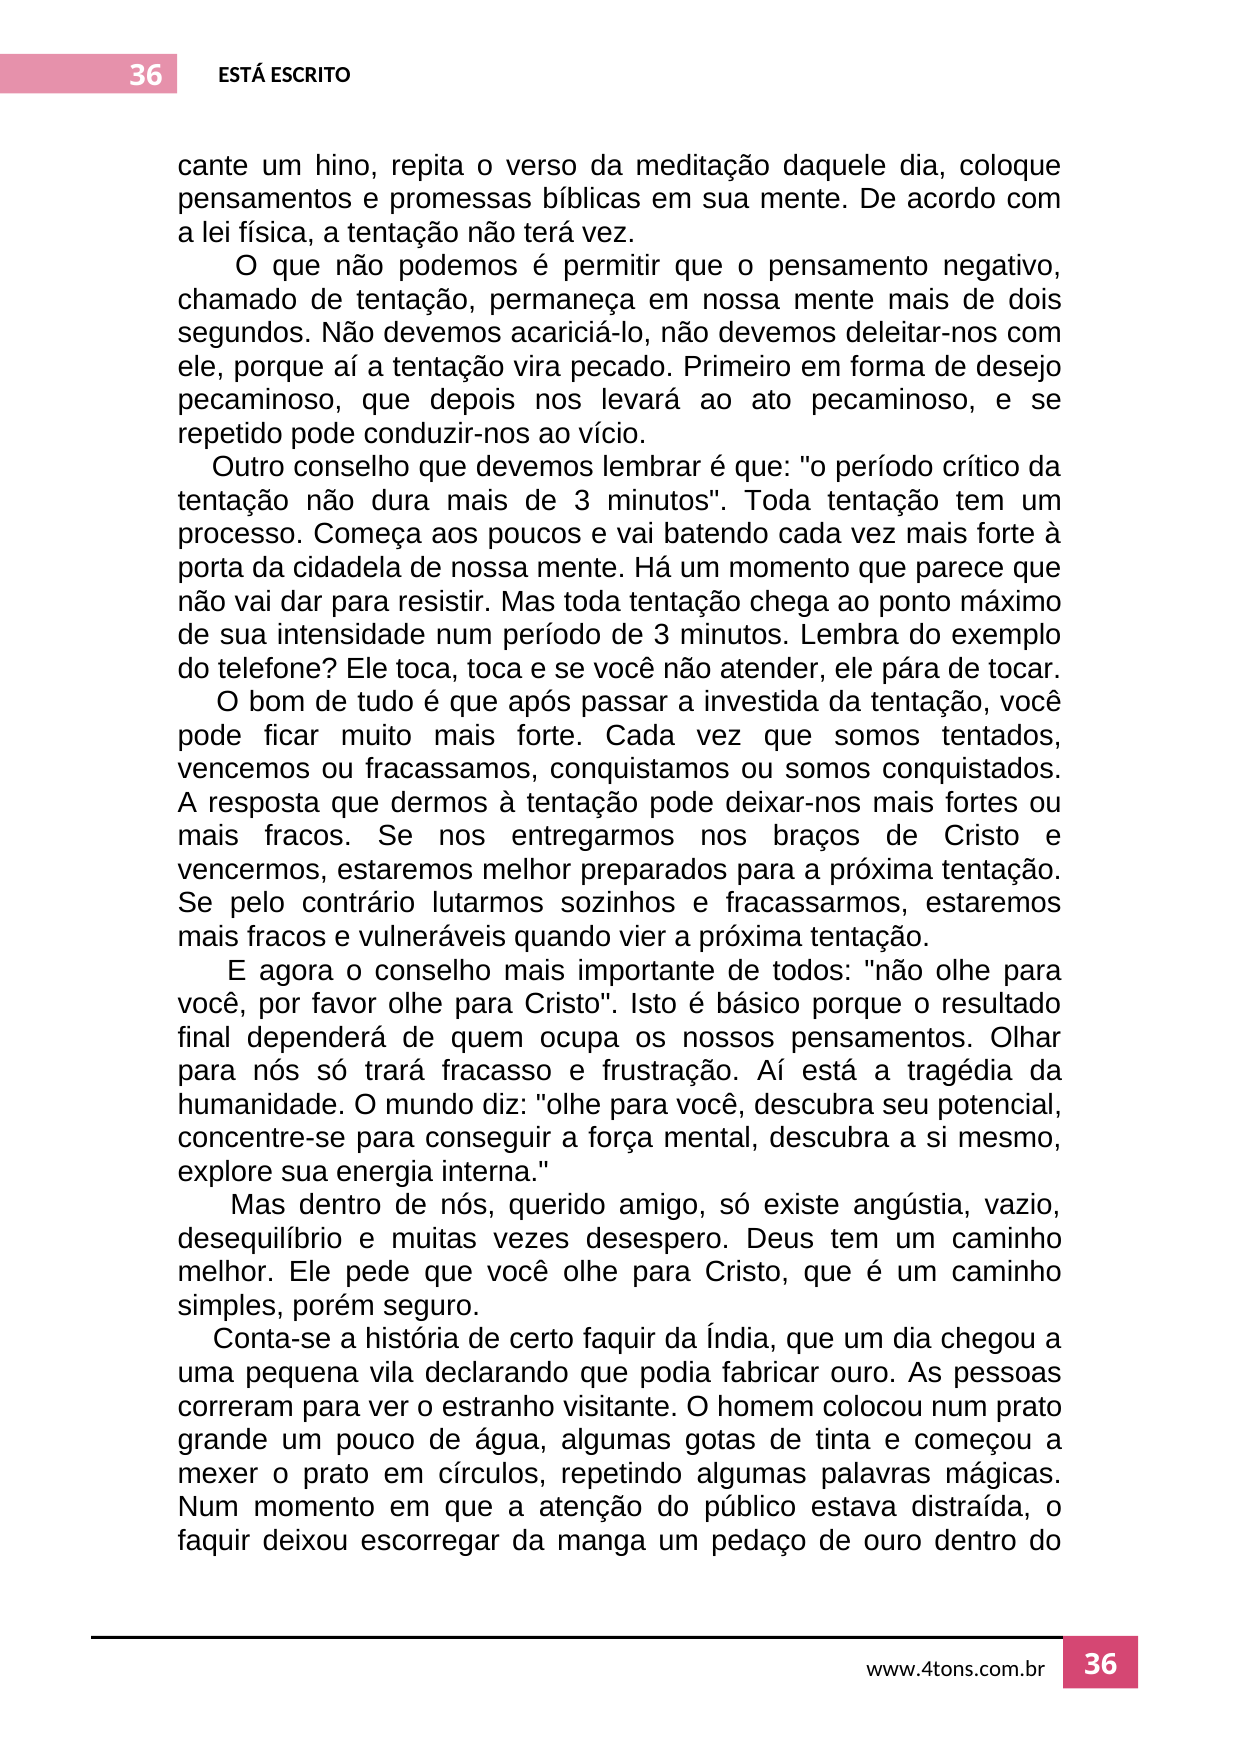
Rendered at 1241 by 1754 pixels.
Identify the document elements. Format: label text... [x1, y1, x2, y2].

text Mas dentro de nós, querido amigo, só existe angústia, vazio, desequilíbrio e muitas vezes desespero. Deus tem um caminho melhor. Ele pede que você olhe para Cristo, que é um caminho simples, porém seguro. [177, 1187, 1063, 1322]
text O que não podemos é permitir que o pensamento negativo, chamado de tentação, permaneça em nossa mente mais de dois segundos. Não devemos acariciá-lo, não devemos deleitar-nos com ele, porque aí a tentação vira pecado. Primeiro em forma de desejo pecaminoso, que depois nos levará ao ato pecaminoso, e se repetido pode conduzir-nos ao vício. [177, 248, 1063, 449]
text E agora o conselho mais importante de todos: "não olhe para você, por favor olhe para Cristo". Isto é básico porque o resultado final dependerá de quem ocupa os nossos pensamentos. Olhar para nós só trará fracasso e frustração. Aí está a tragédia da humanidade. O mundo diz: "olhe para você, descubra seu potencial, concentre-se para conseguir a força mental, descubra a si mesmo, explore sua energia interna." [177, 953, 1063, 1187]
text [177, 1322, 1063, 1556]
text O bom de tudo é que após passar a investida da tentação, você pode ficar muito mais forte. Cada vez que somos tentados, vencemos ou fracassamos, conquistamos ou somos conquistados. A resposta que dermos à tentação pode deixar-nos mais fortes ou mais fracos. Se nos entregarmos nos braços de Cristo e vencermos, estaremos melhor preparados para a próxima tentação. Se pelo contrário lutarmos sozinhos e fracassarmos, estaremos mais fracos e vulneráveis quando vier a próxima tentação. [177, 684, 1063, 953]
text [177, 148, 1063, 248]
text Outro conselho que devemos lembrar é que: "o período crítico da tentação não dura mais de 3 minutos". Toda tentação tem um processo. Começa aos poucos e vai batendo cada vez mais forte à porta da cidadela de nossa mente. Há um momento que parece que não vai dar para resistir. Mas toda tentação chega ao ponto máximo de sua intensidade num período de 3 minutos. Lembra do exemplo do telefone? Ele toca, toca e se você não atender, ele pára de tocar. [177, 449, 1063, 684]
